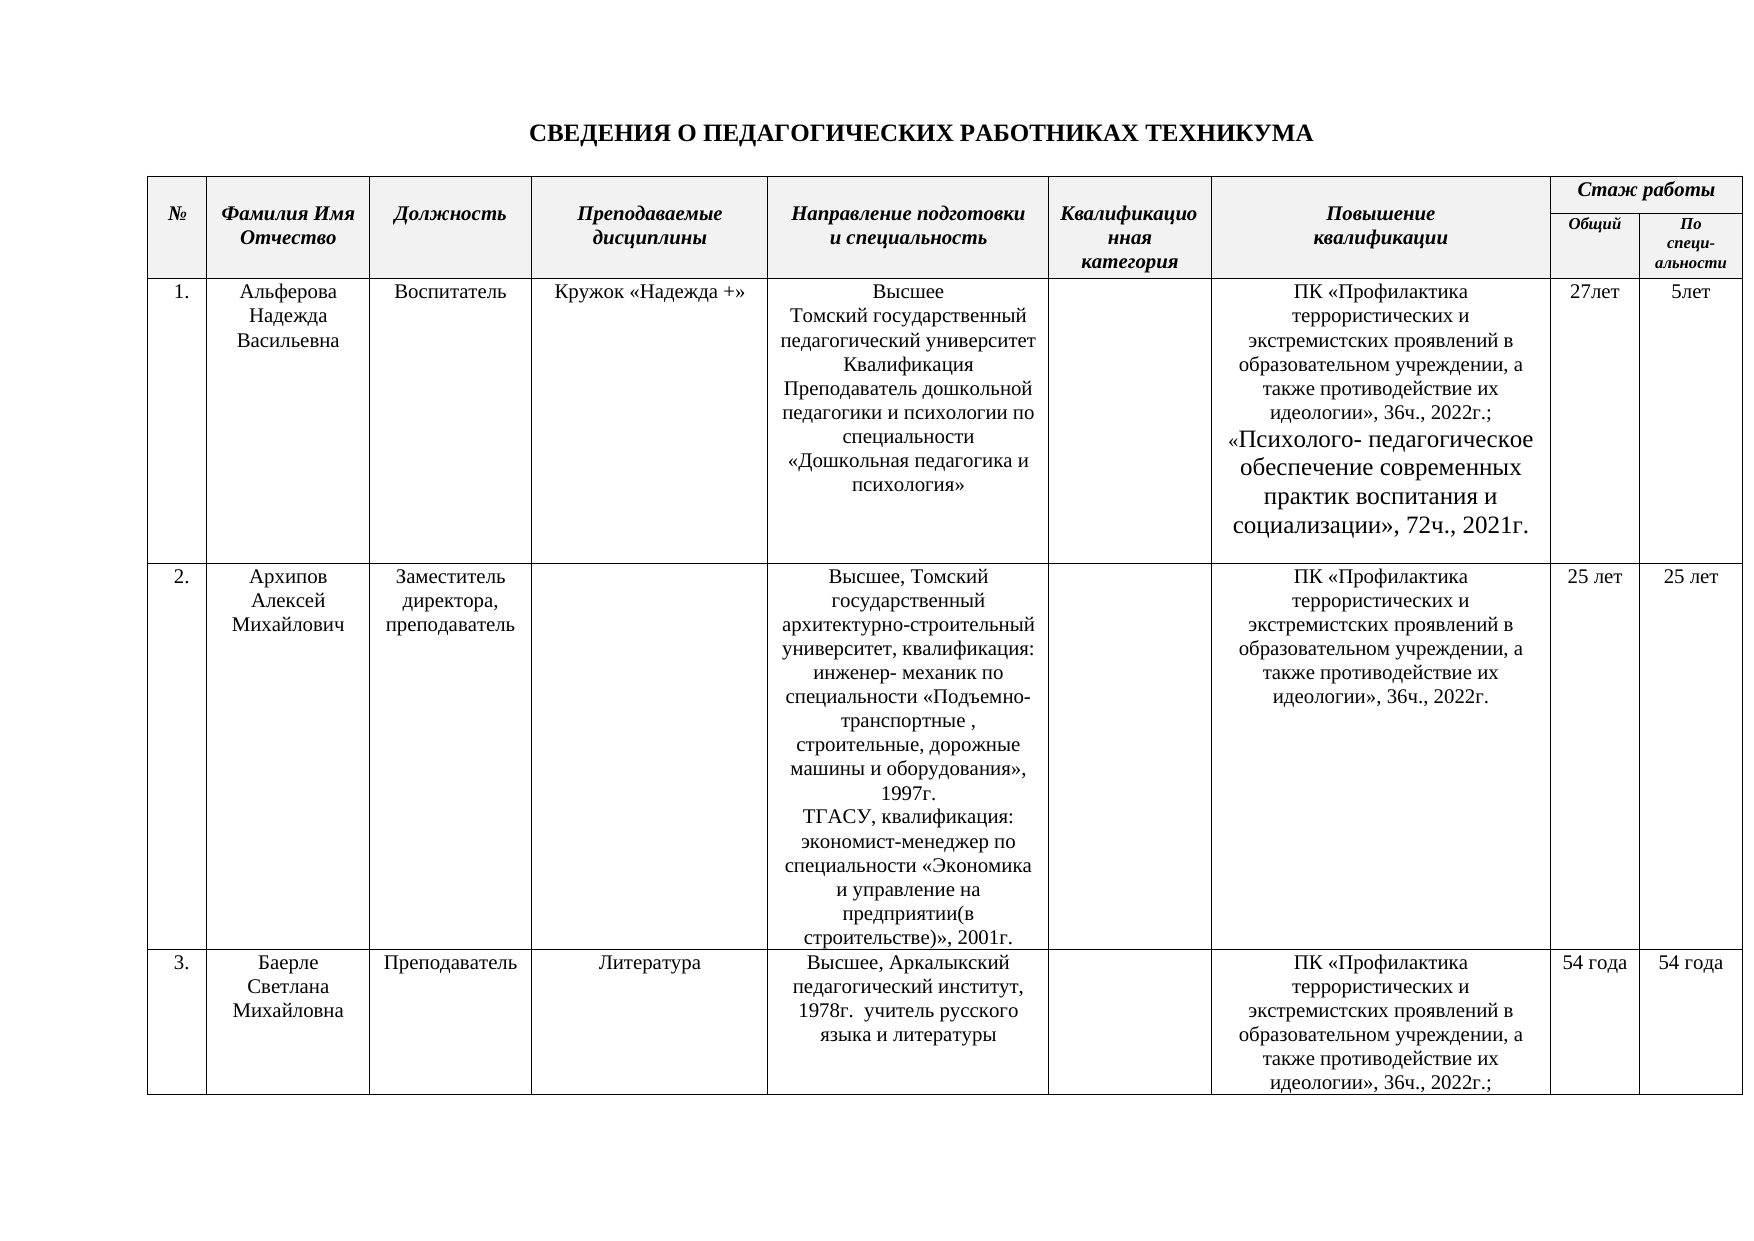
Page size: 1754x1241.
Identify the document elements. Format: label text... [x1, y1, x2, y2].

table_cell 54 года [1640, 950, 1742, 1094]
table_header № [148, 177, 206, 278]
table_header Стаж работы [1551, 177, 1742, 213]
table_cell 25 лет [1551, 564, 1639, 949]
table_cell Высшее, Томский государственный архитектурно-строительный университет, квалификация: инженер- механик по специальности «Подъемно-транспортные , строительные, дорожные машины и оборудования», 1997г. ТГАСУ, квалификация: экономист-менеджер по специальности «Экономика и управление на предприятии(в строительстве)», 2001г. [768, 564, 1048, 949]
table_cell Воспитатель [370, 279, 531, 563]
table_cell Кружок «Надежда +» [532, 279, 767, 563]
table_cell 27лет [1551, 279, 1639, 563]
table_cell [532, 564, 767, 949]
table_cell [1049, 950, 1211, 1094]
table_header Направление подготовки и специальность [768, 177, 1048, 278]
table_cell Архипов Алексей Михайлович [207, 564, 369, 949]
table_cell Альферова Надежда Васильевна [207, 279, 369, 563]
table_cell ПК «Профилактика террористических и экстремистских проявлений в образовательном учреждении, а также противодействие их идеологии», 36ч., 2022г. [1212, 564, 1550, 949]
text Сведения о педагогических работниках ТЕХНИКУМА [177, 118, 1665, 147]
table_cell [148, 950, 206, 1094]
table_cell [1049, 279, 1211, 563]
table_header Фамилия Имя Отчество [207, 177, 369, 278]
table_cell 25 лет [1640, 564, 1742, 949]
table_cell [148, 564, 206, 949]
table_cell ПК «Профилактика террористических и экстремистских проявлений в образовательном учреждении, а также противодействие их идеологии», 36ч., 2022г.; «Психолого- педагогическое обеспечение современных практик воспитания и социализации», 72ч., 2021г. [1212, 279, 1550, 563]
table_cell [148, 279, 206, 563]
table_header Квалификационная категория [1049, 177, 1211, 278]
table_cell Заместитель директора, преподаватель [370, 564, 531, 949]
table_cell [1212, 950, 1550, 1094]
table_cell 54 года [1551, 950, 1639, 1094]
table_cell Преподаватель [370, 950, 531, 1094]
table_header Должность [370, 177, 531, 278]
table_cell Общий [1551, 214, 1639, 278]
table_cell Высшее Томский государственный педагогический университет Квалификация Преподаватель дошкольной педагогики и психологии по специальности «Дошкольная педагогика и психология» [768, 279, 1048, 563]
table_header Преподаваемые дисциплины [532, 177, 767, 278]
table_cell 5лет [1640, 279, 1742, 563]
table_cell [207, 950, 369, 1094]
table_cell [768, 950, 1048, 1094]
table_header Повышение квалификации [1212, 177, 1550, 278]
table_cell Литература [532, 950, 767, 1094]
table_cell [1049, 564, 1211, 949]
table_cell По специ-альности [1640, 214, 1742, 278]
